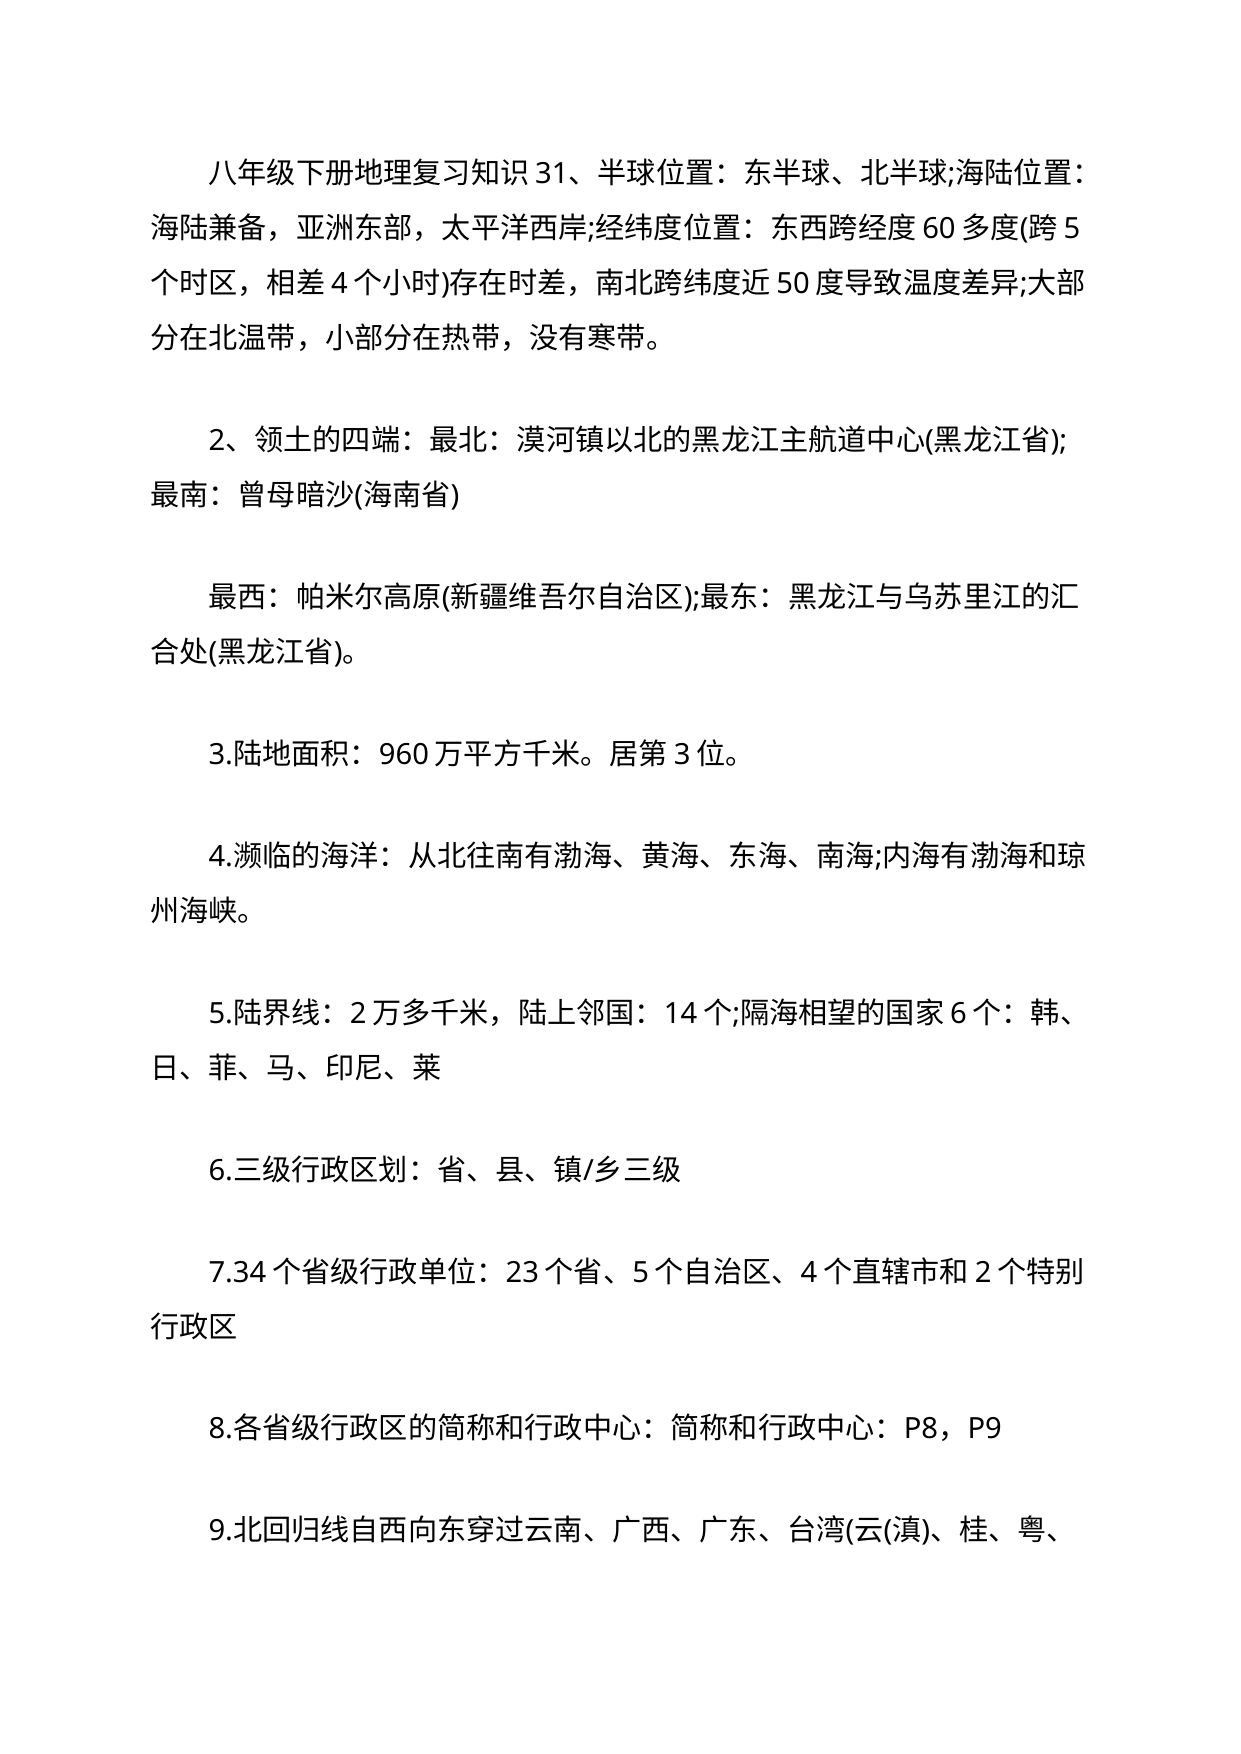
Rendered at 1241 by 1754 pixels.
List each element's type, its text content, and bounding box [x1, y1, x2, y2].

text 6.三级行政区划：省、县、镇/乡三级 [150, 1146, 1090, 1189]
text 7.34个省级行政单位：23个省、5个自治区、4个直辖市和2个特别行政区 [150, 1248, 1090, 1346]
text 5.陆界线：2万多千米，陆上邻国：14个;隔海相望的国家6个：韩、日、菲、马、印尼、莱 [150, 989, 1090, 1087]
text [150, 1507, 1090, 1549]
text 3.陆地面积：960万平方千米。居第3位。 [150, 731, 1090, 773]
text 2、领土的四端：最北：漠河镇以北的黑龙江主航道中心(黑龙江省);最南：曾母暗沙(海南省) [150, 417, 1090, 514]
text 最西：帕米尔高原(新疆维吾尔自治区);最东：黑龙江与乌苏里江的汇合处(黑龙江省)。 [150, 574, 1090, 671]
text 八年级下册地理复习知识31、半球位置：东半球、北半球;海陆位置：海陆兼备，亚洲东部，太平洋西岸;经纬度位置：东西跨经度60多度(跨5个时区，相差4个小时)存在时差，南北跨纬度近50度导致温度差异;大部分在北温带，小部分在热带，没有寒带。 [150, 150, 1090, 357]
text 4.濒临的海洋：从北往南有渤海、黄海、东海、南海;内海有渤海和琼州海峡。 [150, 833, 1090, 930]
text 8.各省级行政区的简称和行政中心：简称和行政中心：P8，P9 [150, 1405, 1090, 1447]
